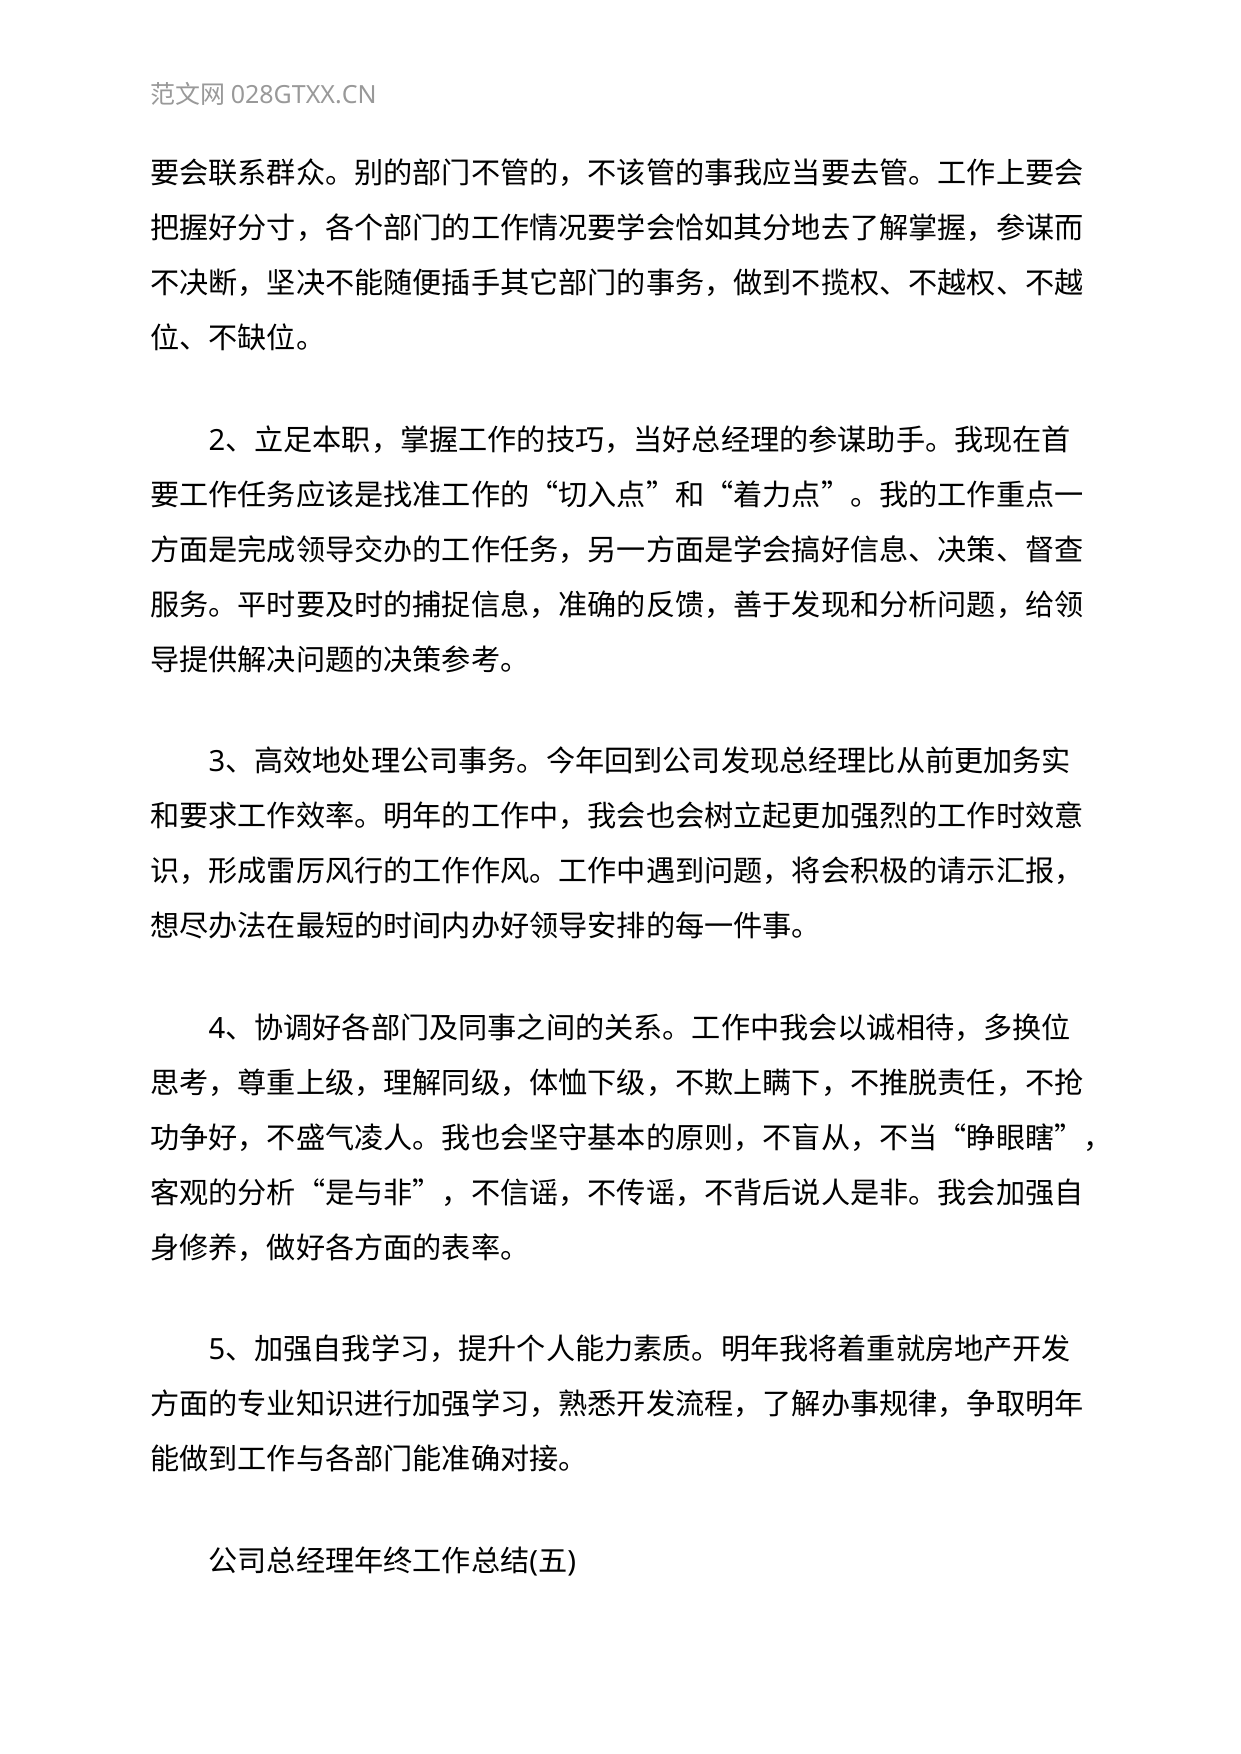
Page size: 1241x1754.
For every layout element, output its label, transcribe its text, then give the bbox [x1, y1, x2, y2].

text 4、协调好各部门及同事之间的关系。工作中我会以诚相待，多换位思考，尊重上级，理解同级，体恤下级，不欺上瞒下，不推脱责任，不抢功争好，不盛气凌人。我也会坚守基本的原则，不盲从，不当“睁眼瞎”，客观的分析“是与非”，不信谣，不传谣，不背后说人是非。我会加强自身修养，做好各方面的表率。 [150, 1004, 1090, 1266]
text 公司总经理年终工作总结(五) [150, 1538, 1090, 1580]
text 5、加强自我学习，提升个人能力素质。明年我将着重就房地产开发方面的专业知识进行加强学习，熟悉开发流程，了解办事规律，争取明年能做到工作与各部门能准确对接。 [150, 1326, 1090, 1478]
text 3、高效地处理公司事务。今年回到公司发现总经理比从前更加务实和要求工作效率。明年的工作中，我会也会树立起更加强烈的工作时效意识，形成雷厉风行的工作作风。工作中遇到问题，将会积极的请示汇报，想尽办法在最短的时间内办好领导安排的每一件事。 [150, 738, 1090, 945]
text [150, 150, 1090, 357]
text 2、立足本职，掌握工作的技巧，当好总经理的参谋助手。我现在首要工作任务应该是找准工作的“切入点”和“着力点”。我的工作重点一方面是完成领导交办的工作任务，另一方面是学会搞好信息、决策、督查服务。平时要及时的捕捉信息，准确的反馈，善于发现和分析问题，给领导提供解决问题的决策参考。 [150, 416, 1090, 678]
